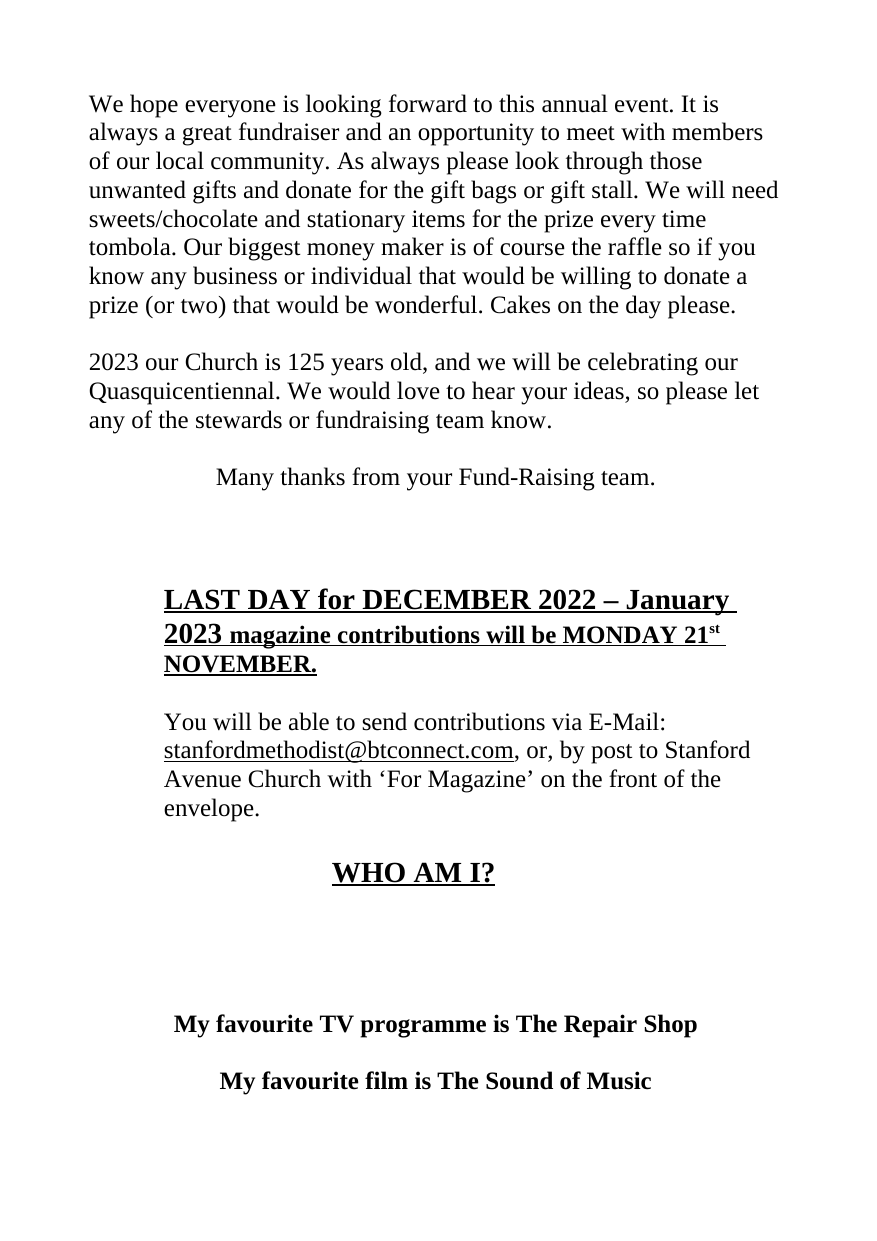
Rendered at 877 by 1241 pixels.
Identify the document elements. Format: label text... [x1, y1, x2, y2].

text WHO AM I? [89, 855, 738, 889]
text My favourite TV programme is The Repair Shop [89, 1009, 782, 1037]
text 2023 our Church is 125 years old, and we will be celebrating our Quasquicentiennal. We would love to hear your ideas, so please let any of the stewards or fundraising team know. [89, 347, 782, 434]
text You will be able to send contributions via E-Mail: stanfordmethodist@btconnect.com, or, by post to Stanford Avenue Church with ‘For Magazine’ on the front of the envelope. [164, 707, 782, 822]
text Many thanks from your Fund-Raising team. [89, 462, 782, 491]
text We hope everyone is looking forward to this annual event. It is always a great fundraiser and an opportunity to meet with members of our local community. As always please look through those unwanted gifts and donate for the gift bags or gift stall. We will need sweets/chocolate and stationary items for the prize every time tombola. Our biggest money maker is of course the raffle so if you know any business or individual that would be willing to donate a prize (or two) that would be wonderful. Cakes on the day please. [89, 89, 782, 319]
text My favourite film is The Sound of Music [89, 1066, 782, 1095]
text LAST DAY for DECEMBER 2022 – January 2023 magazine contributions will be MONDAY 21st NOVEMBER. [164, 582, 782, 678]
